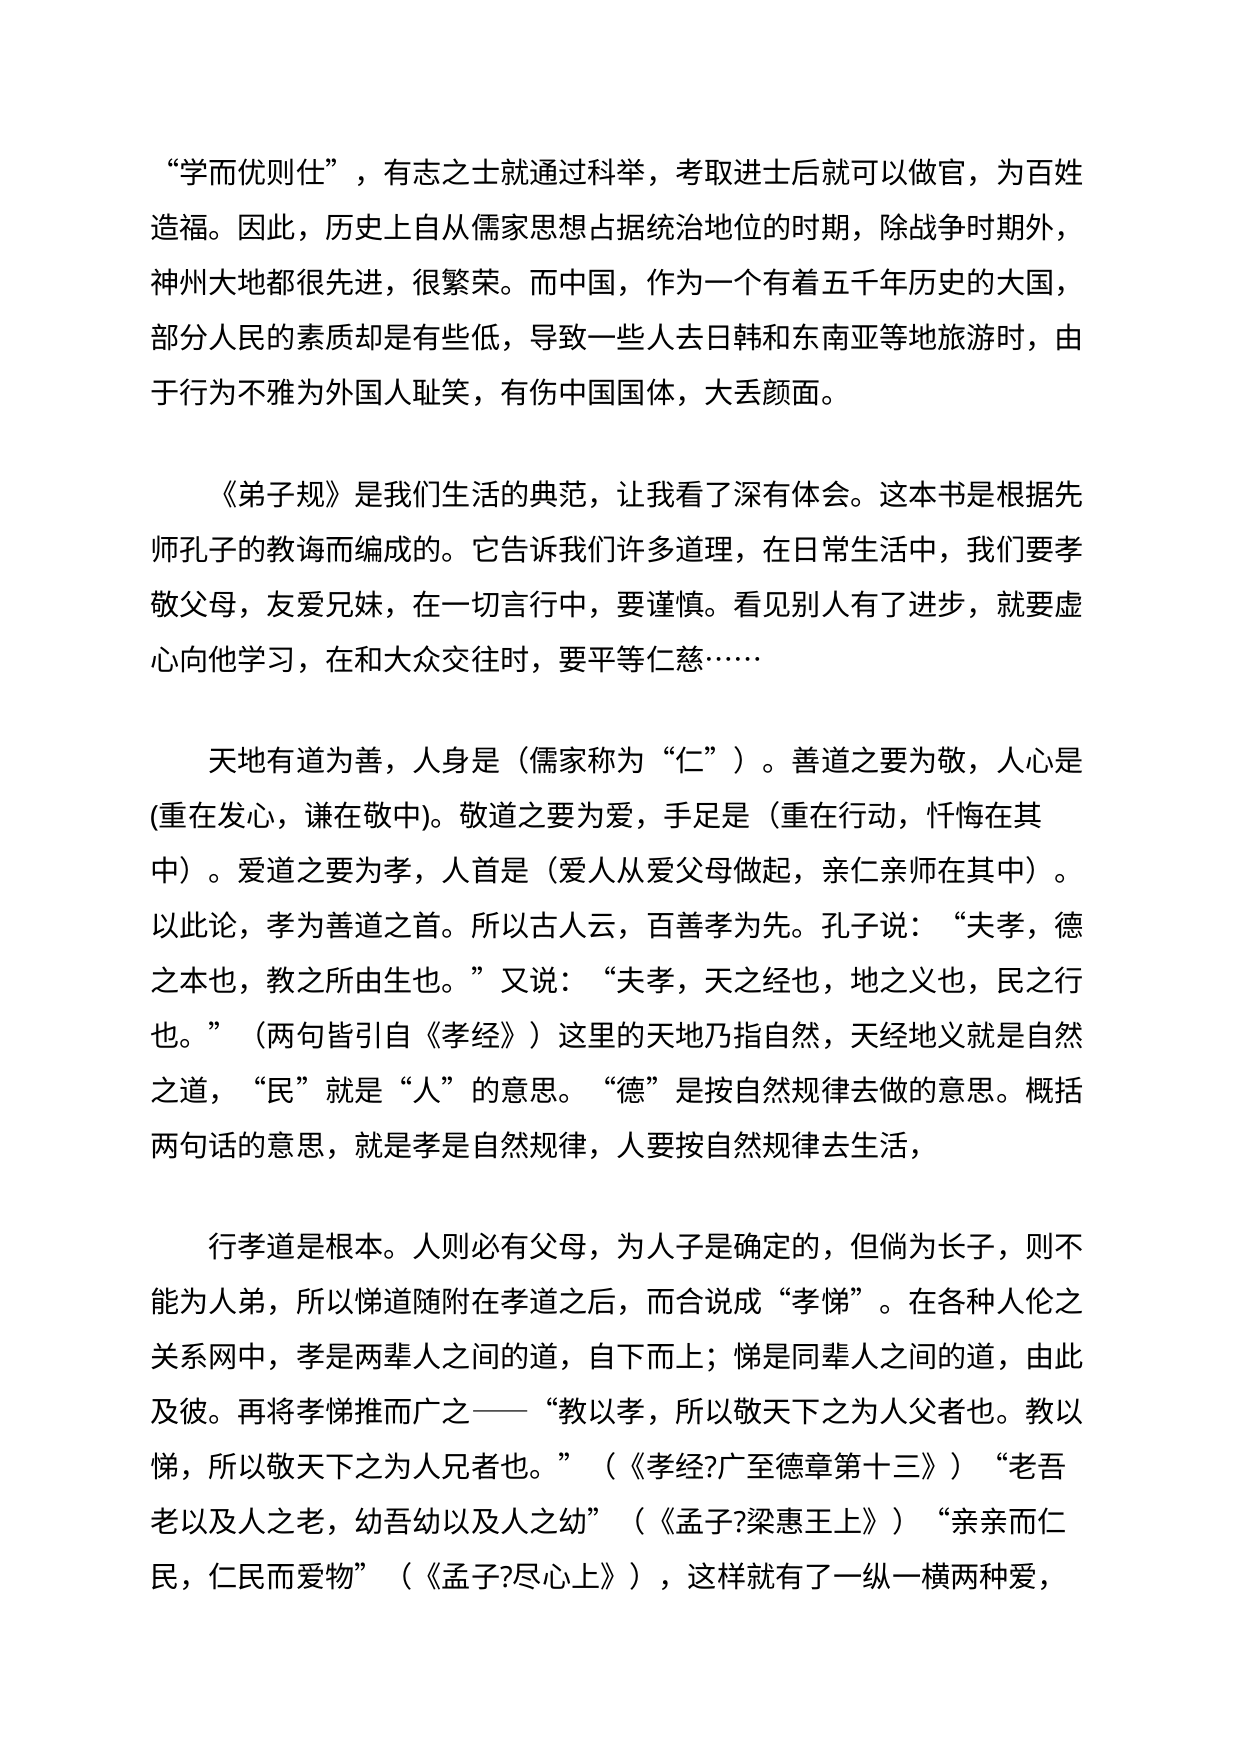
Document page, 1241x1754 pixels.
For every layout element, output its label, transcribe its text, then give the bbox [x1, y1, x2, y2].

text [150, 150, 1090, 412]
text 天地有道为善，人身是（儒家称为“仁”）。善道之要为敬，人心是(重在发心，谦在敬中)。敬道之要为爱，手足是（重在行动，忏悔在其中）。爱道之要为孝，人首是（爱人从爱父母做起，亲仁亲师在其中）。以此论，孝为善道之首。所以古人云，百善孝为先。孔子说：“夫孝，德之本也，教之所由生也。”又说：“夫孝，天之经也，地之义也，民之行也。”（两句皆引自《孝经》）这里的天地乃指自然，天经地义就是自然之道，“民”就是“人”的意思。“德”是按自然规律去做的意思。概括两句话的意思，就是孝是自然规律，人要按自然规律去生活， [150, 738, 1090, 1164]
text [150, 1224, 1090, 1596]
text 《弟子规》是我们生活的典范，让我看了深有体会。这本书是根据先师孔子的教诲而编成的。它告诉我们许多道理，在日常生活中，我们要孝敬父母，友爱兄妹，在一切言行中，要谨慎。看见别人有了进步，就要虚心向他学习，在和大众交往时，要平等仁慈…… [150, 471, 1090, 678]
